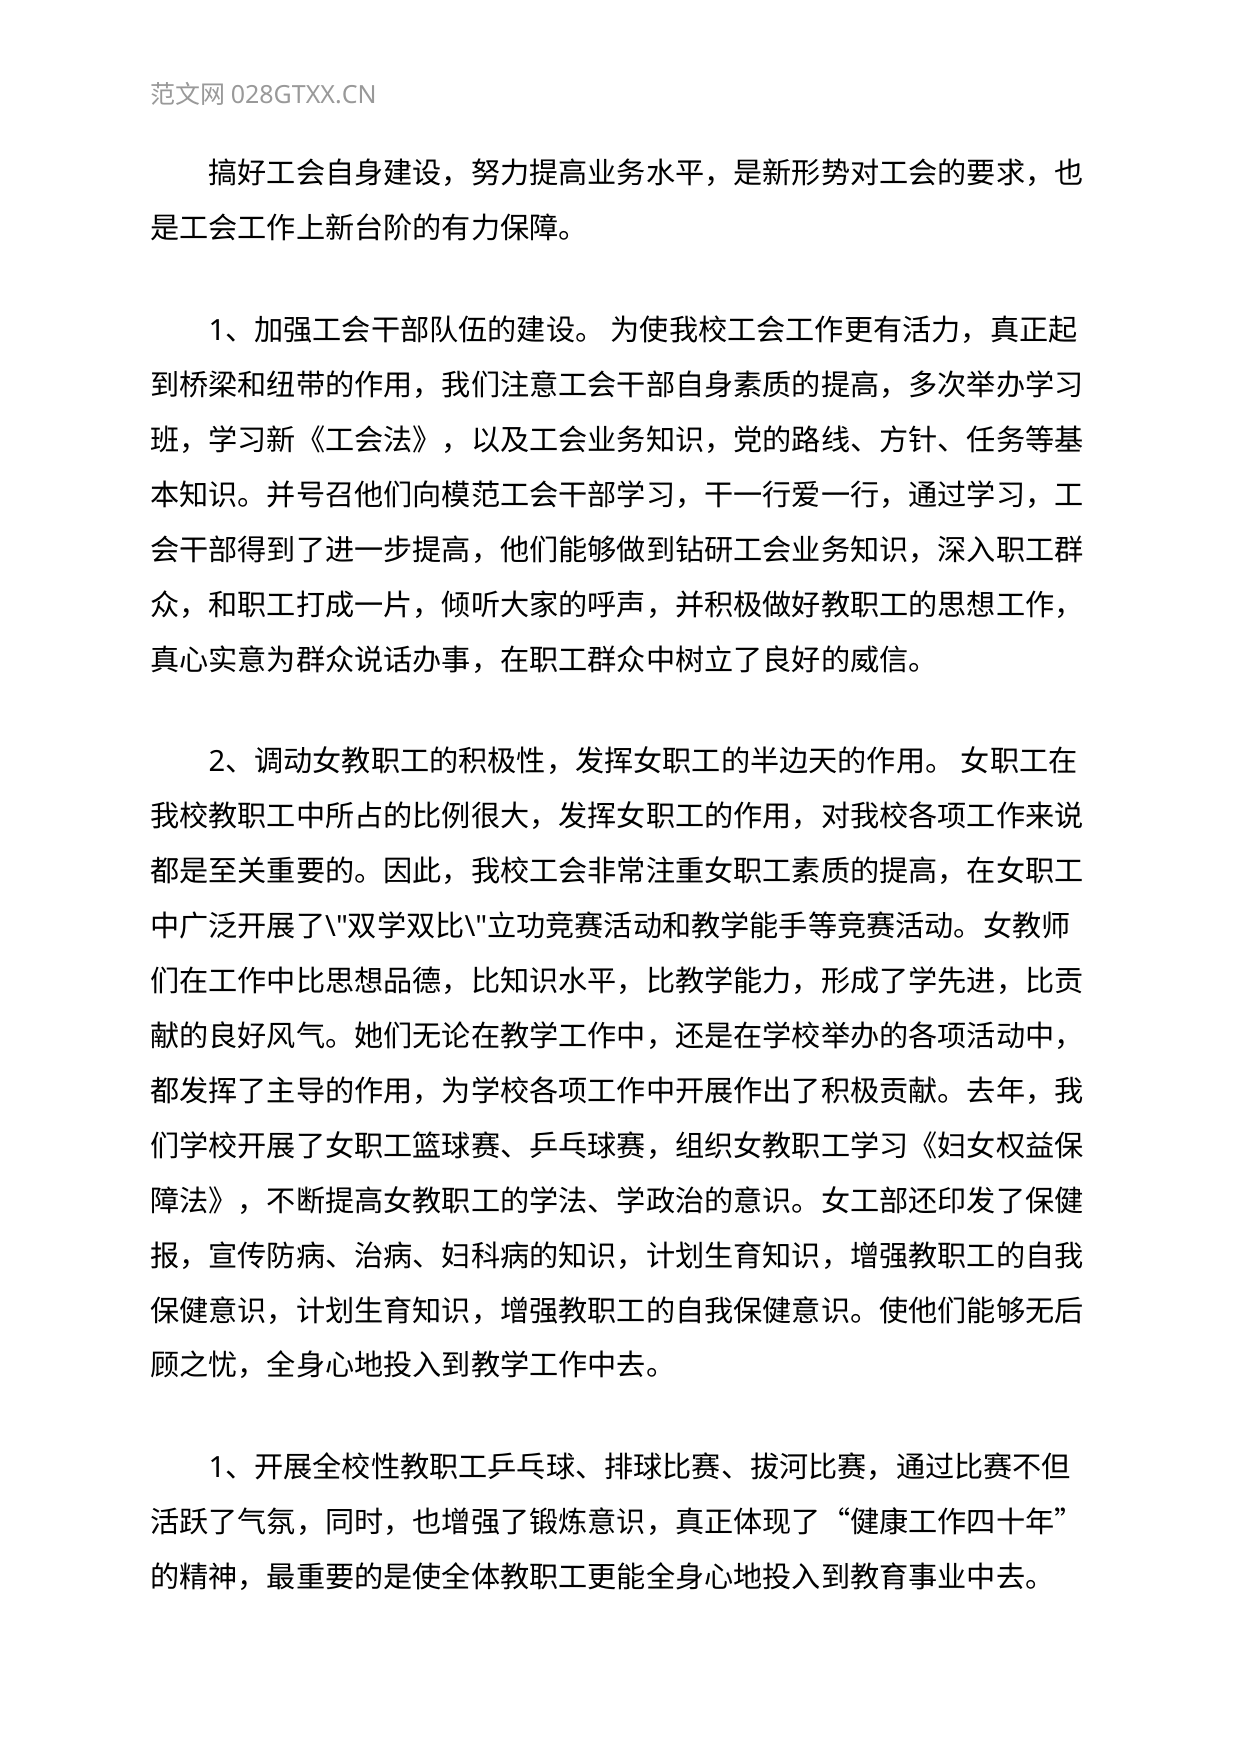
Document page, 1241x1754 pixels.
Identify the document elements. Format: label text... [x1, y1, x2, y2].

text 2、调动女教职工的积极性，发挥女职工的半边天的作用。 女职工在我校教职工中所占的比例很大，发挥女职工的作用，对我校各项工作来说都是至关重要的。因此，我校工会非常注重女职工素质的提高，在女职工中广泛开展了\"双学双比\"立功竞赛活动和教学能手等竞赛活动。女教师们在工作中比思想品德，比知识水平，比教学能力，形成了学先进，比贡献的良好风气。她们无论在教学工作中，还是在学校举办的各项活动中，都发挥了主导的作用，为学校各项工作中开展作出了积极贡献。去年，我们学校开展了女职工篮球赛、乒乓球赛，组织女教职工学习《妇女权益保障法》，不断提高女教职工的学法、学政治的意识。女工部还印发了保健报，宣传防病、治病、妇科病的知识，计划生育知识，增强教职工的自我保健意识，计划生育知识，增强教职工的自我保健意识。使他们能够无后顾之忧，全身心地投入到教学工作中去。 [150, 738, 1090, 1384]
text 1、加强工会干部队伍的建设。 为使我校工会工作更有活力，真正起到桥梁和纽带的作用，我们注意工会干部自身素质的提高，多次举办学习班，学习新《工会法》，以及工会业务知识，党的路线、方针、任务等基本知识。并号召他们向模范工会干部学习，干一行爱一行，通过学习，工会干部得到了进一步提高，他们能够做到钻研工会业务知识，深入职工群众，和职工打成一片，倾听大家的呼声，并积极做好教职工的思想工作，真心实意为群众说话办事，在职工群众中树立了良好的威信。 [150, 307, 1090, 678]
text 1、开展全校性教职工乒乓球、排球比赛、拔河比赛，通过比赛不但活跃了气氛，同时，也增强了锻炼意识，真正体现了“健康工作四十年”的精神，最重要的是使全体教职工更能全身心地投入到教育事业中去。 [150, 1444, 1090, 1596]
text 搞好工会自身建设，努力提高业务水平，是新形势对工会的要求，也是工会工作上新台阶的有力保障。 [150, 150, 1090, 247]
